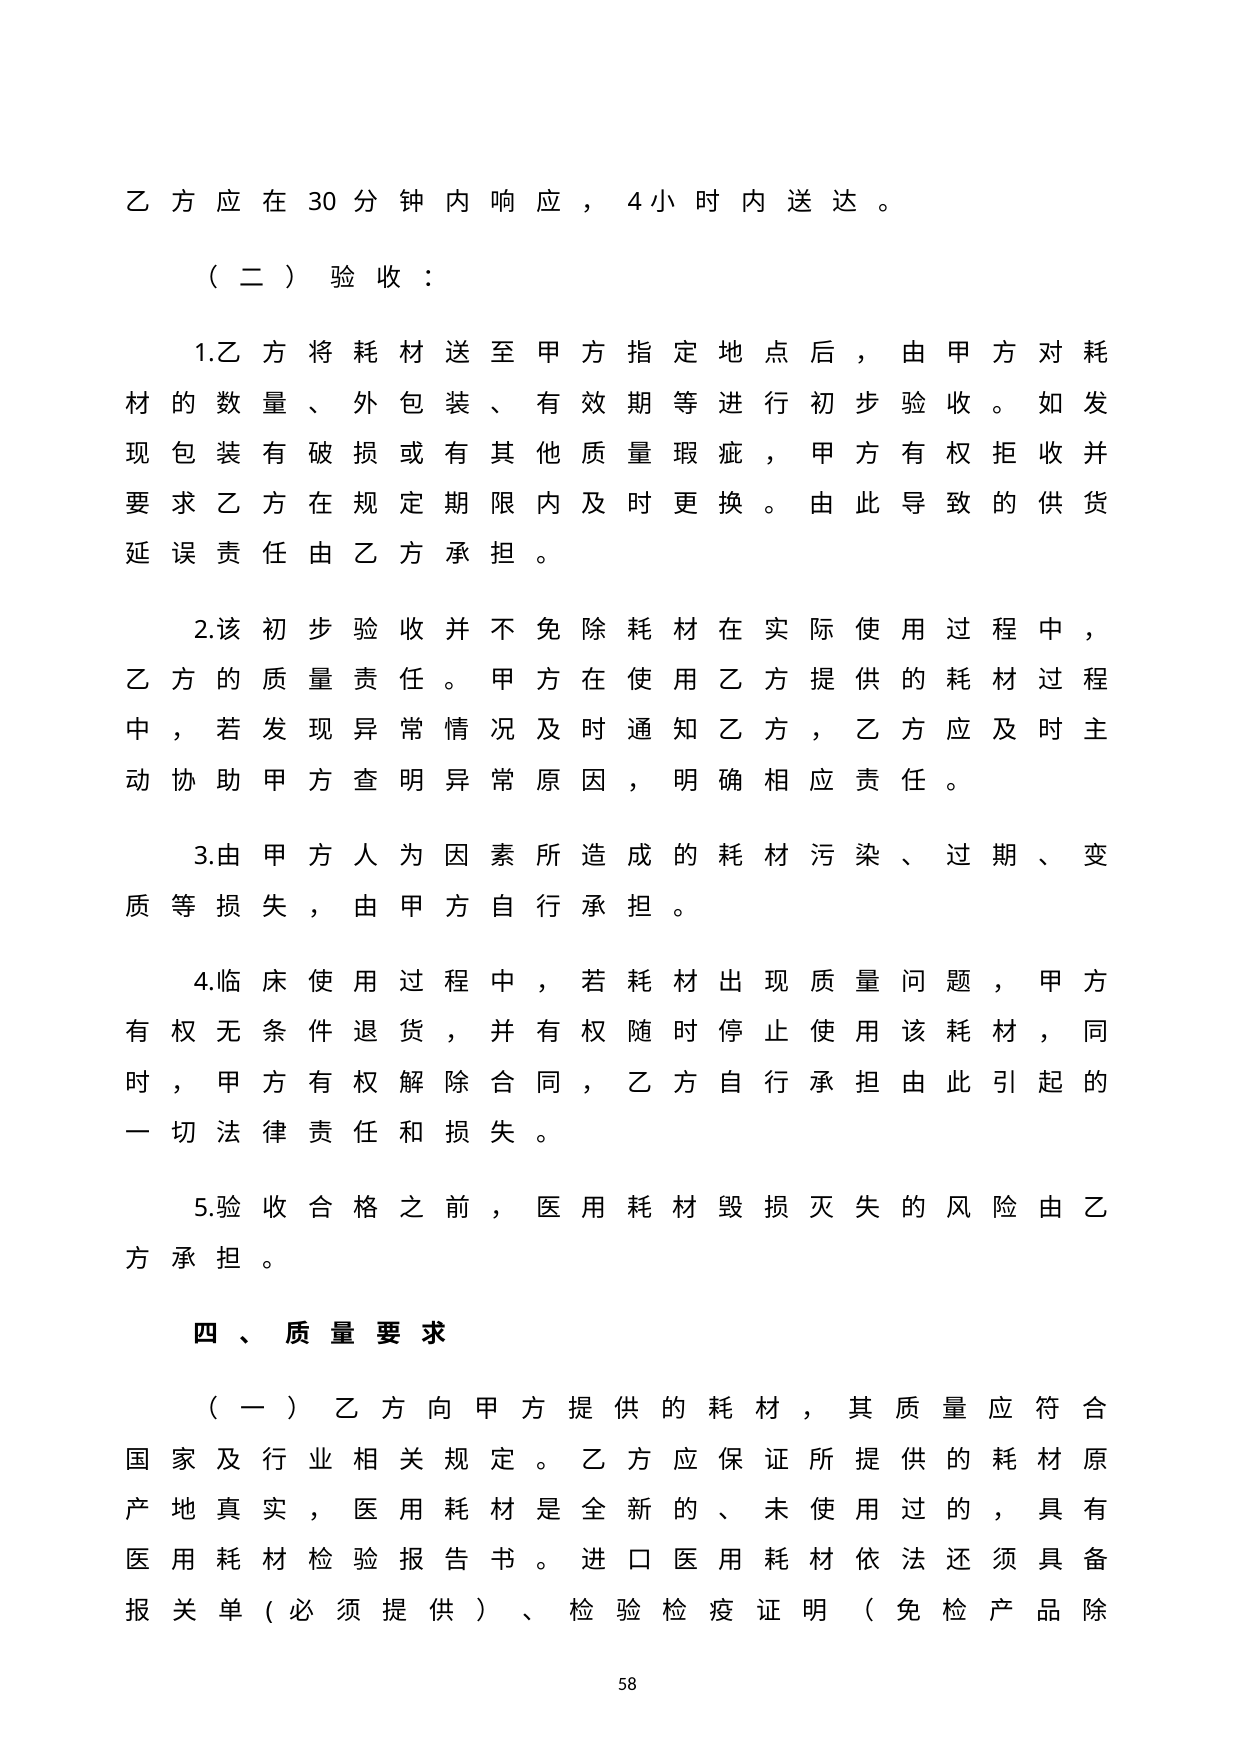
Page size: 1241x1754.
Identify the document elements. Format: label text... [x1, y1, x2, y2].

text 5.验收合格之前，医用耗材毁损灭失的风险由乙方承担。 [125, 1181, 1129, 1281]
text 4.临床使用过程中，若耗材出现质量问题，甲方有权无条件退货，并有权随时停止使用该耗材，同时，甲方有权解除合同，乙方自行承担由此引起的一切法律责任和损失。 [125, 954, 1129, 1156]
text 1.乙方将耗材送至甲方指定地点后，由甲方对耗材的数量、外包装、有效期等进行初步验收。如发现包装有破损或有其他质量瑕疵，甲方有权拒收并要求乙方在规定期限内及时更换。由此导致的供货延误责任由乙方承担。 [125, 326, 1129, 577]
text 四、质量要求 [125, 1307, 1129, 1357]
text 2.该初步验收并不免除耗材在实际使用过程中，乙方的质量责任。甲方在使用乙方提供的耗材过程中，若发现异常情况及时通知乙方，乙方应及时主动协助甲方查明异常原因，明确相应责任。 [125, 602, 1129, 804]
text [125, 1382, 1129, 1633]
text （二）验收： [125, 250, 1129, 301]
text 3.由甲方人为因素所造成的耗材污染、过期、变质等损失，由甲方自行承担。 [125, 829, 1129, 929]
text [125, 175, 1129, 225]
